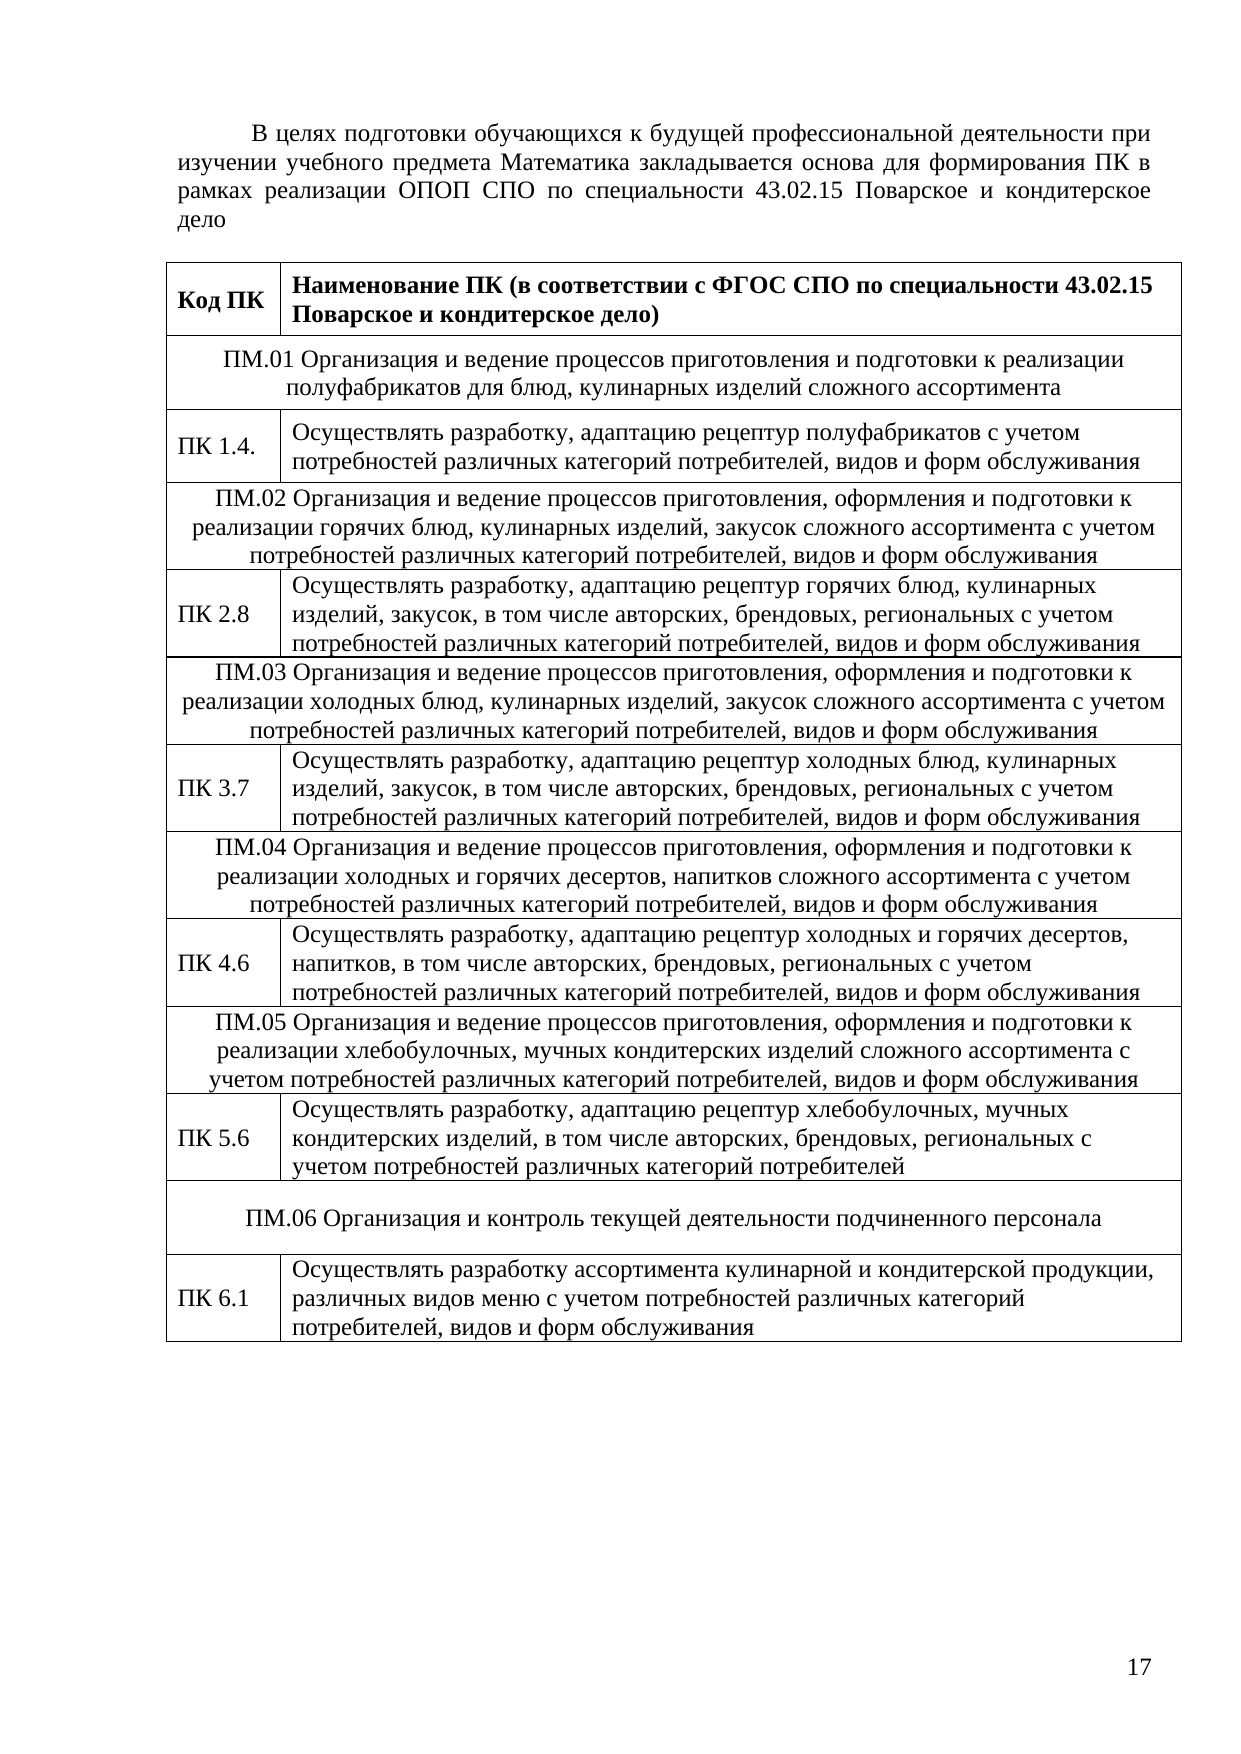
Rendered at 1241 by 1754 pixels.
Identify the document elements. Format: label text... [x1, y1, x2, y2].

table_cell ПМ.05 Организация и ведение процессов приготовления, оформления и подготовки к реализации хлебобулочных, мучных кондитерских изделий сложного ассортимента с учетом потребностей различных категорий потребителей, видов и форм обслуживания [167, 1007, 1181, 1093]
table_cell Осуществлять разработку, адаптацию рецептур хлебобулочных, мучных кондитерских изделий, в том числе авторских, брендовых, региональных с учетом потребностей различных категорий потребителей [281, 1094, 1181, 1180]
table_cell ПМ.01 Организация и ведение процессов приготовления и подготовки к реализации полуфабрикатов для блюд, кулинарных изделий сложного ассортимента [167, 336, 1181, 408]
table_cell ПМ.04 Организация и ведение процессов приготовления, оформления и подготовки к реализации холодных и горячих десертов, напитков сложного ассортимента с учетом потребностей различных категорий потребителей, видов и форм обслуживания [167, 832, 1181, 918]
table_cell ПК 2.8 [167, 570, 280, 656]
table_cell Осуществлять разработку, адаптацию рецептур горячих блюд, кулинарных изделий, закусок, в том числе авторских, брендовых, региональных с учетом потребностей различных категорий потребителей, видов и форм обслуживания [281, 570, 1181, 656]
table_cell Осуществлять разработку ассортимента кулинарной и кондитерской продукции, различных видов меню с учетом потребностей различных категорий потребителей, видов и форм обслуживания [281, 1255, 1181, 1341]
table_cell Осуществлять разработку, адаптацию рецептур холодных блюд, кулинарных изделий, закусок, в том числе авторских, брендовых, региональных с учетом потребностей различных категорий потребителей, видов и форм обслуживания [281, 745, 1181, 831]
table_cell ПМ.02 Организация и ведение процессов приготовления, оформления и подготовки к реализации горячих блюд, кулинарных изделий, закусок сложного ассортимента с учетом потребностей различных категорий потребителей, видов и форм обслуживания [167, 483, 1181, 569]
table_cell ПМ.06 Организация и контроль текущей деятельности подчиненного персонала [167, 1181, 1181, 1253]
table_cell ПК 3.7 [167, 745, 280, 831]
table_cell ПК 5.6 [167, 1094, 280, 1180]
table_cell ПК 4.6 [167, 919, 280, 1006]
table_cell ПМ.03 Организация и ведение процессов приготовления, оформления и подготовки к реализации холодных блюд, кулинарных изделий, закусок сложного ассортимента с учетом потребностей различных категорий потребителей, видов и форм обслуживания [167, 658, 1181, 744]
table_cell ПК 6.1 [167, 1255, 280, 1341]
table_header Наименование ПК (в соответствии с ФГОС СПО по специальности 43.02.15 Поварское и кондитерское дело) [281, 263, 1181, 335]
table_cell Осуществлять разработку, адаптацию рецептур холодных и горячих десертов, напитков, в том числе авторских, брендовых, региональных с учетом потребностей различных категорий потребителей, видов и форм обслуживания [281, 919, 1181, 1006]
table_cell ПК 1.4. [167, 410, 280, 482]
text В целях подготовки обучающихся к будущей профессиональной деятельности при изучении учебного предмета Математика закладывается основа для формирования ПК в рамках реализации ОПОП СПО по специальности 43.02.15 Поварское и кондитерское дело [177, 118, 1152, 233]
table_cell Осуществлять разработку, адаптацию рецептур полуфабрикатов с учетом потребностей различных категорий потребителей, видов и форм обслуживания [281, 410, 1181, 482]
table_header Код ПК [167, 263, 280, 335]
